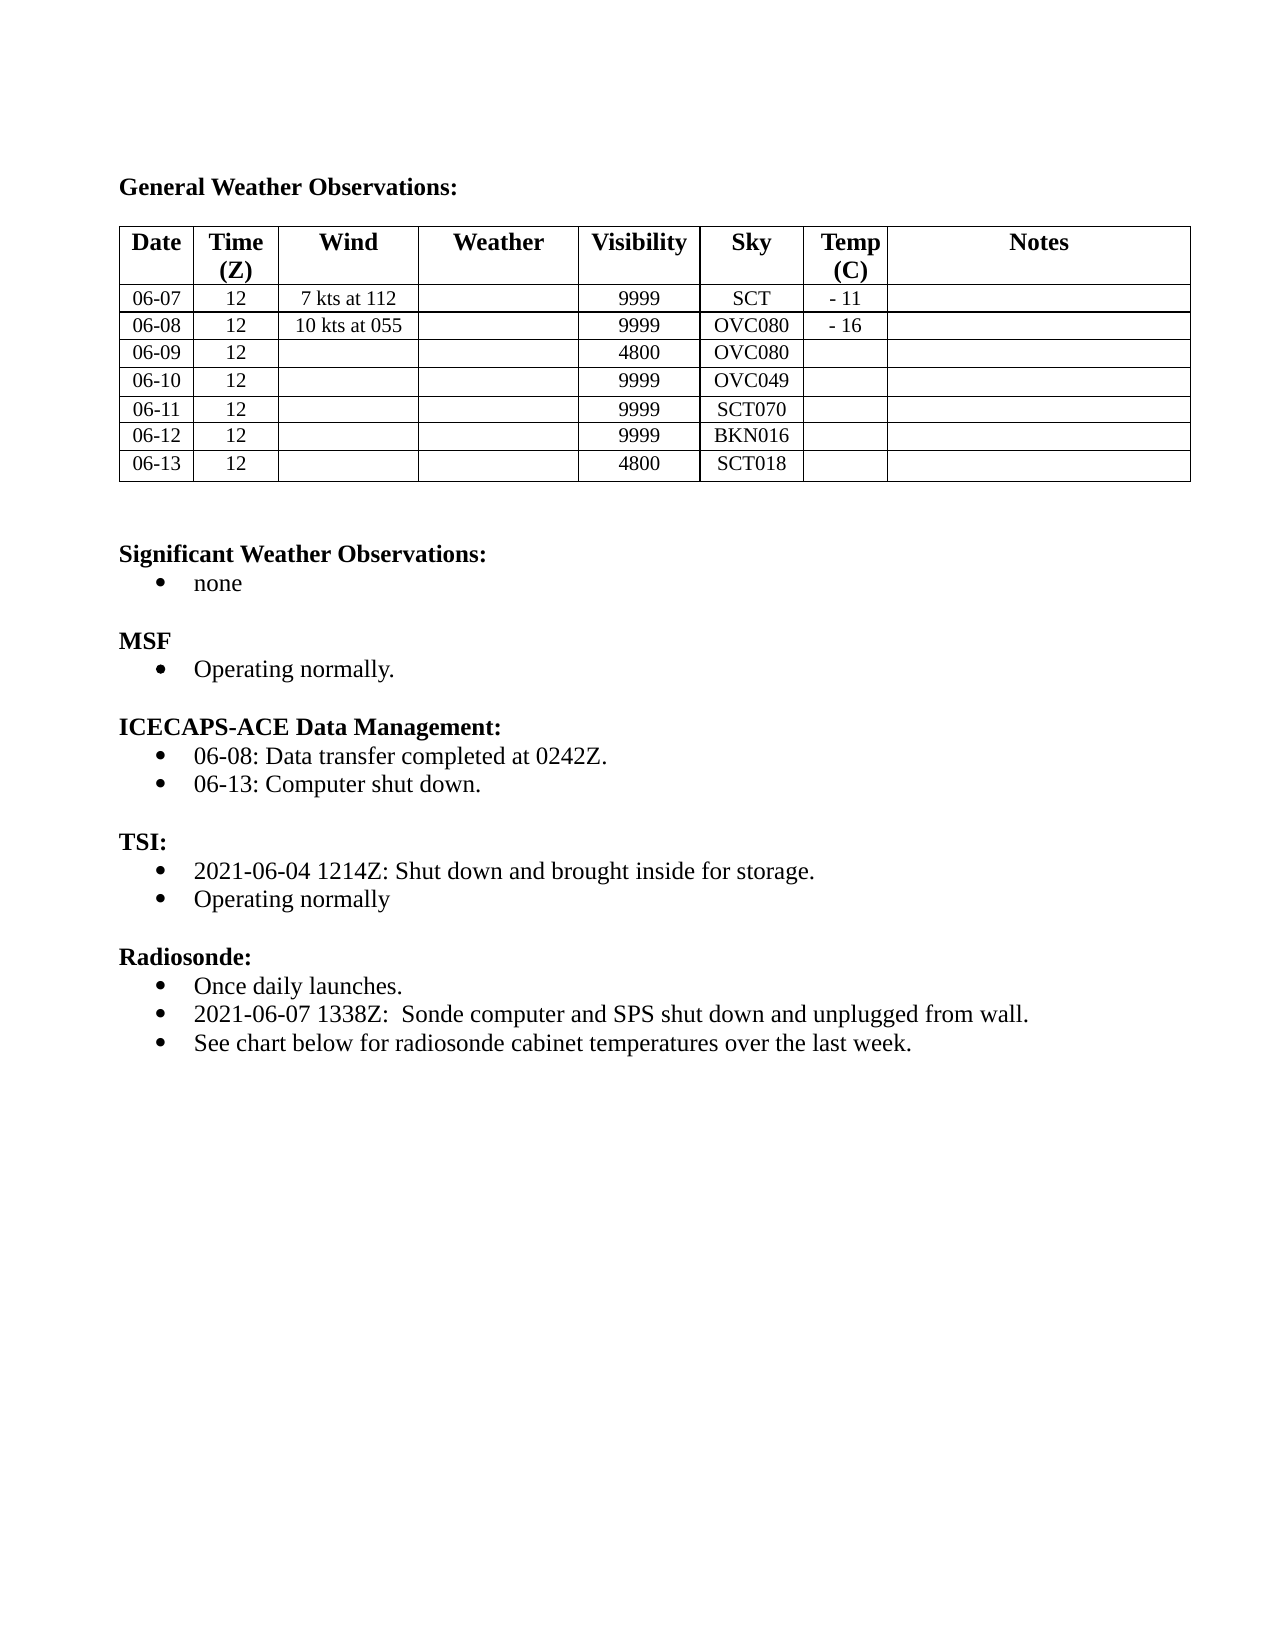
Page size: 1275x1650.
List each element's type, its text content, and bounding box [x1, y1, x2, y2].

table_cell [419, 451, 578, 481]
table_cell SCT070 [701, 397, 803, 422]
table_cell [279, 423, 418, 450]
table_cell 4800 [579, 340, 699, 367]
table_cell 9999 [579, 285, 699, 311]
table_cell [279, 340, 418, 367]
table_cell 9999 [579, 313, 699, 338]
table_cell 12 [194, 423, 278, 450]
table_cell 06-11 [120, 397, 193, 422]
text TSI: [119, 827, 1156, 856]
table_cell [888, 340, 1190, 367]
table_cell [804, 368, 887, 396]
table_cell [279, 451, 418, 481]
table_header Notes [888, 227, 1190, 284]
table_cell 12 [194, 451, 278, 481]
table_cell [888, 451, 1190, 481]
table_cell OVC080 [701, 313, 803, 338]
table_cell [804, 423, 887, 450]
table_cell [419, 340, 578, 367]
table_header Visibility [579, 227, 699, 284]
table_header Time (Z) [194, 227, 278, 284]
table_cell 9999 [579, 397, 699, 422]
table_cell [888, 368, 1190, 396]
table_cell [888, 313, 1190, 338]
list none [156, 568, 1156, 597]
list 2021-06-07 1338Z: Sonde computer and SPS shut down and unplugged from wall. [156, 999, 1156, 1028]
table_cell [804, 451, 887, 481]
table_cell [419, 397, 578, 422]
list Operating normally [156, 884, 1156, 913]
table_cell [279, 368, 418, 396]
table_cell SCT [701, 285, 803, 311]
table_cell [804, 340, 887, 367]
table_header Wind [279, 227, 418, 284]
list Once daily launches. [156, 971, 1156, 999]
table_cell [888, 397, 1190, 422]
table_header Date [120, 227, 193, 284]
table_cell 12 [194, 340, 278, 367]
table_cell 12 [194, 368, 278, 396]
table_cell [804, 397, 887, 422]
text MSF [119, 626, 1156, 654]
table_cell [888, 423, 1190, 450]
table_cell [419, 313, 578, 338]
table_cell 4800 [579, 451, 699, 481]
table_header Weather [419, 227, 578, 284]
text ICECAPS-ACE Data Management: [119, 712, 1156, 741]
table_cell [888, 285, 1190, 311]
table_cell 9999 [579, 423, 699, 450]
text Radiosonde: [119, 942, 1149, 971]
table_cell OVC080 [701, 340, 803, 367]
table_cell [419, 368, 578, 396]
list 06-13: Computer shut down. [156, 769, 1156, 798]
table_header Temp (C) [804, 227, 887, 284]
text Significant Weather Observations: [119, 539, 1156, 568]
list 2021-06-04 1214Z: Shut down and brought inside for storage. [156, 856, 1156, 884]
table_cell 06-07 [120, 285, 193, 311]
table_cell 12 [194, 313, 278, 338]
table_cell 06-09 [120, 340, 193, 367]
table_cell 06-08 [120, 313, 193, 338]
table_cell BKN016 [701, 423, 803, 450]
table_cell 9999 [579, 368, 699, 396]
table_cell SCT018 [701, 451, 803, 481]
list 06-08: Data transfer completed at 0242Z. [156, 741, 1156, 769]
table_cell [419, 285, 578, 311]
table_cell 7 kts at 112 [279, 285, 418, 311]
table_cell 12 [194, 397, 278, 422]
text General Weather Observations: [119, 172, 1156, 201]
table_cell 06-12 [120, 423, 193, 450]
list See chart below for radiosonde cabinet temperatures over the last week. [156, 1028, 1156, 1057]
table_cell [419, 423, 578, 450]
table_cell - 16 [804, 313, 887, 338]
table_cell OVC049 [701, 368, 803, 396]
table_cell [279, 397, 418, 422]
table_header Sky [701, 227, 803, 284]
table_cell 06-10 [120, 368, 193, 396]
table_cell 06-13 [120, 451, 193, 481]
list Operating normally. [156, 654, 1156, 683]
table_cell - 11 [804, 285, 887, 311]
table_cell 10 kts at 055 [279, 313, 418, 338]
table_cell 12 [194, 285, 278, 311]
